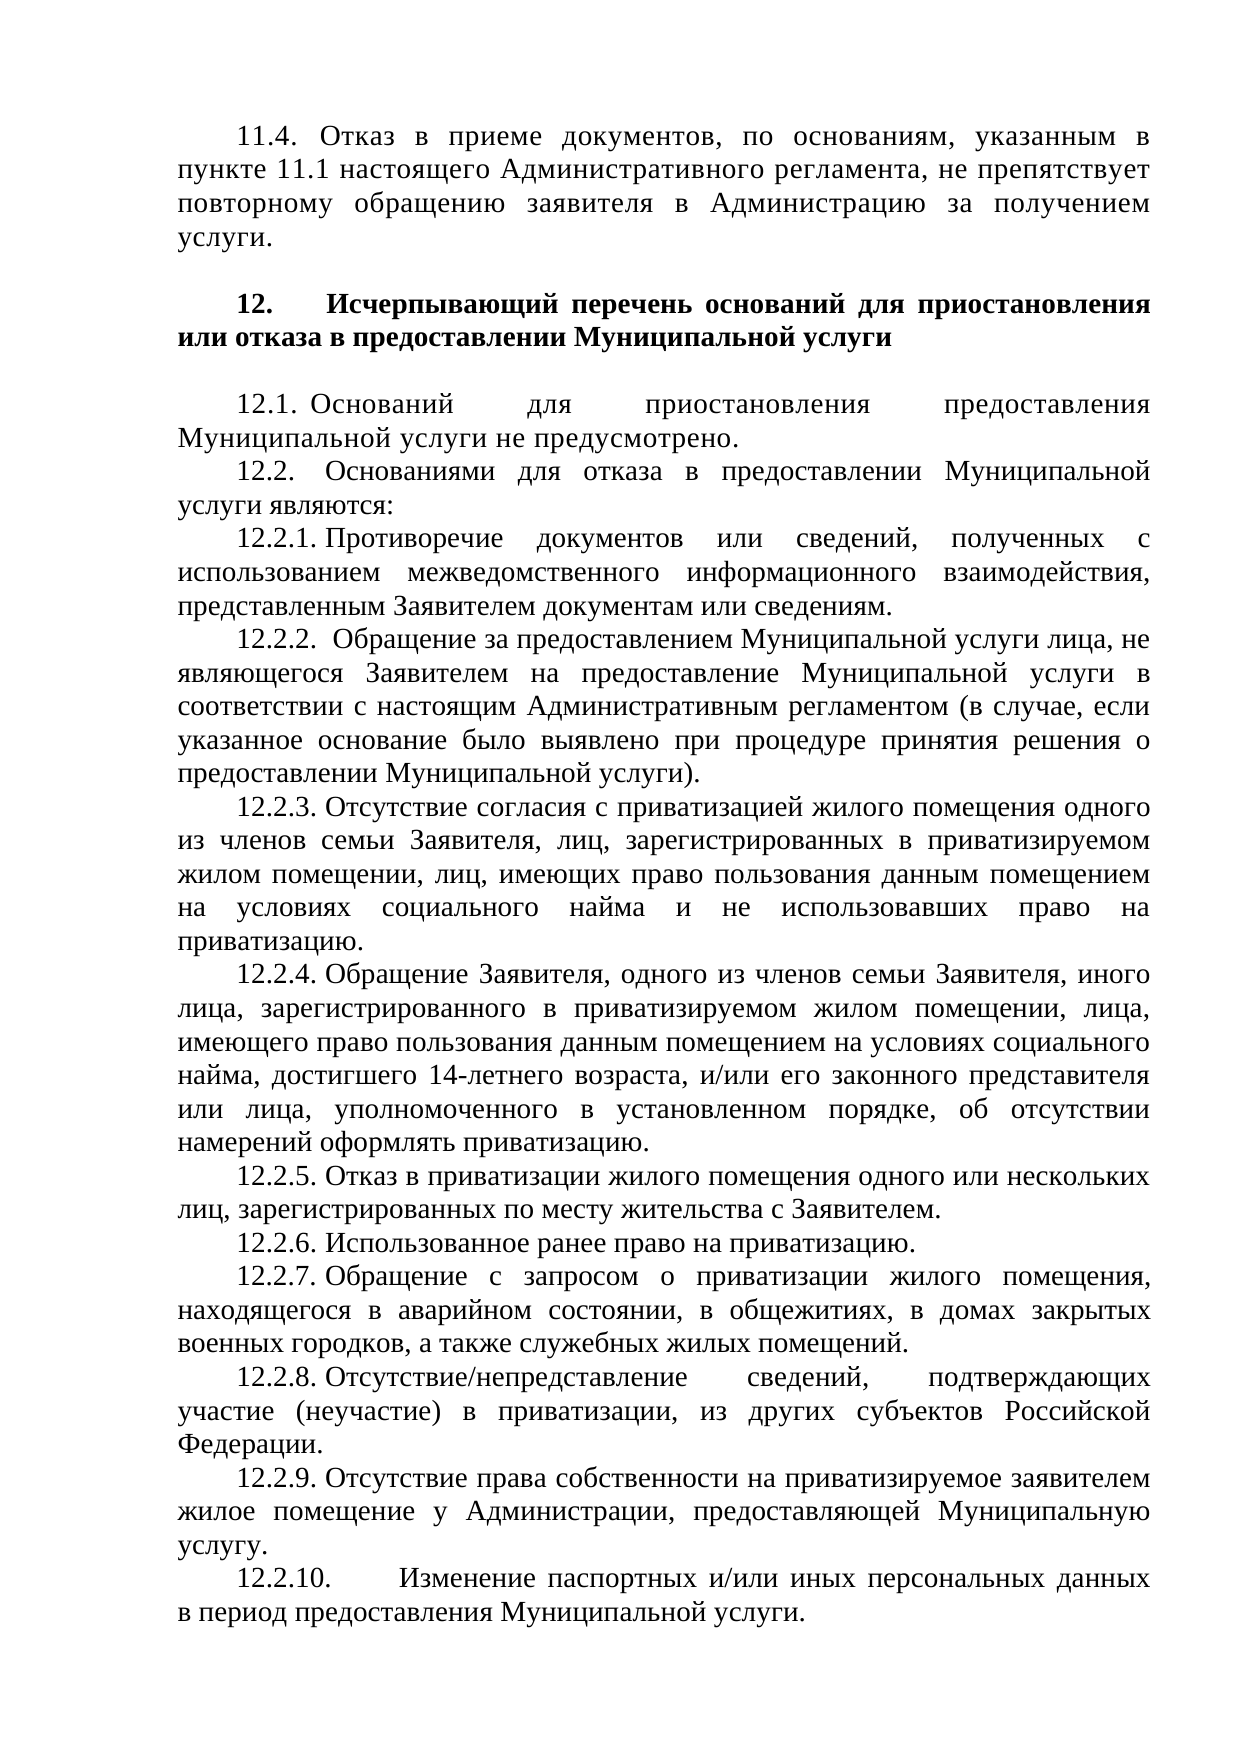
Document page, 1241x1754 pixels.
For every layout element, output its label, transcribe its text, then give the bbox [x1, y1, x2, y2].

list Отказ в приеме документов, по основаниям, указанным в пункте 11.1 настоящего Административного регламента, не препятствует повторному обращению заявителя в Администрацию за получением услуги. [177, 118, 1152, 252]
list Отсутствие/непредставление сведений, подтверждающих участие (неучастие) в приватизации, из других субъектов Российской Федерации. [177, 1359, 1152, 1460]
list Отсутствие согласия с приватизацией жилого помещения одного из членов семьи Заявителя, лиц, зарегистрированных в приватизируемом жилом помещении, лиц, имеющих право пользования данным помещением на условиях социального найма и не использовавших право на приватизацию. [177, 789, 1152, 957]
list Использованное ранее право на приватизацию. [177, 1225, 1152, 1258]
list Оснований для приостановления предоставления Муниципальной услуги не предусмотрено. [177, 386, 1152, 453]
list Отказ в приватизации жилого помещения одного или нескольких лиц, зарегистрированных по месту жительства с Заявителем. [177, 1158, 1152, 1225]
list Обращение Заявителя, одного из членов семьи Заявителя, иного лица, зарегистрированного в приватизируемом жилом помещении, лица, имеющего право пользования данным помещением на условиях социального найма, достигшего 14-летнего возраста, и/или его законного представителя или лица, уполномоченного в установленном порядке, об отсутствии намерений оформлять приватизацию. [177, 957, 1152, 1158]
list Отсутствие права собственности на приватизируемое заявителем жилое помещение у Администрации, предоставляющей Муниципальную услугу. [177, 1460, 1152, 1560]
list Изменение паспортных и/или иных персональных данных в период предоставления Муниципальной услуги. [177, 1560, 1152, 1627]
list Противоречие документов или сведений, полученных с использованием межведомственного информационного взаимодействия, представленным Заявителем документам или сведениям. [177, 521, 1152, 621]
list Обращение с запросом о приватизации жилого помещения, находящегося в аварийном состоянии, в общежитиях, в домах закрытых военных городков, а также служебных жилых помещений. [177, 1258, 1152, 1359]
list Обращение за предоставлением Муниципальной услуги лица, не являющегося Заявителем на предоставление Муниципальной услуги в соответствии с настоящим Административным регламентом (в случае, если указанное основание было выявлено при процедуре принятия решения о предоставлении Муниципальной услуги). [177, 621, 1152, 789]
list Основаниями для отказа в предоставлении Муниципальной услуги являются: [177, 453, 1152, 521]
list Исчерпывающий перечень оснований для приостановления или отказа в предоставлении Муниципальной услуги [177, 286, 1152, 353]
